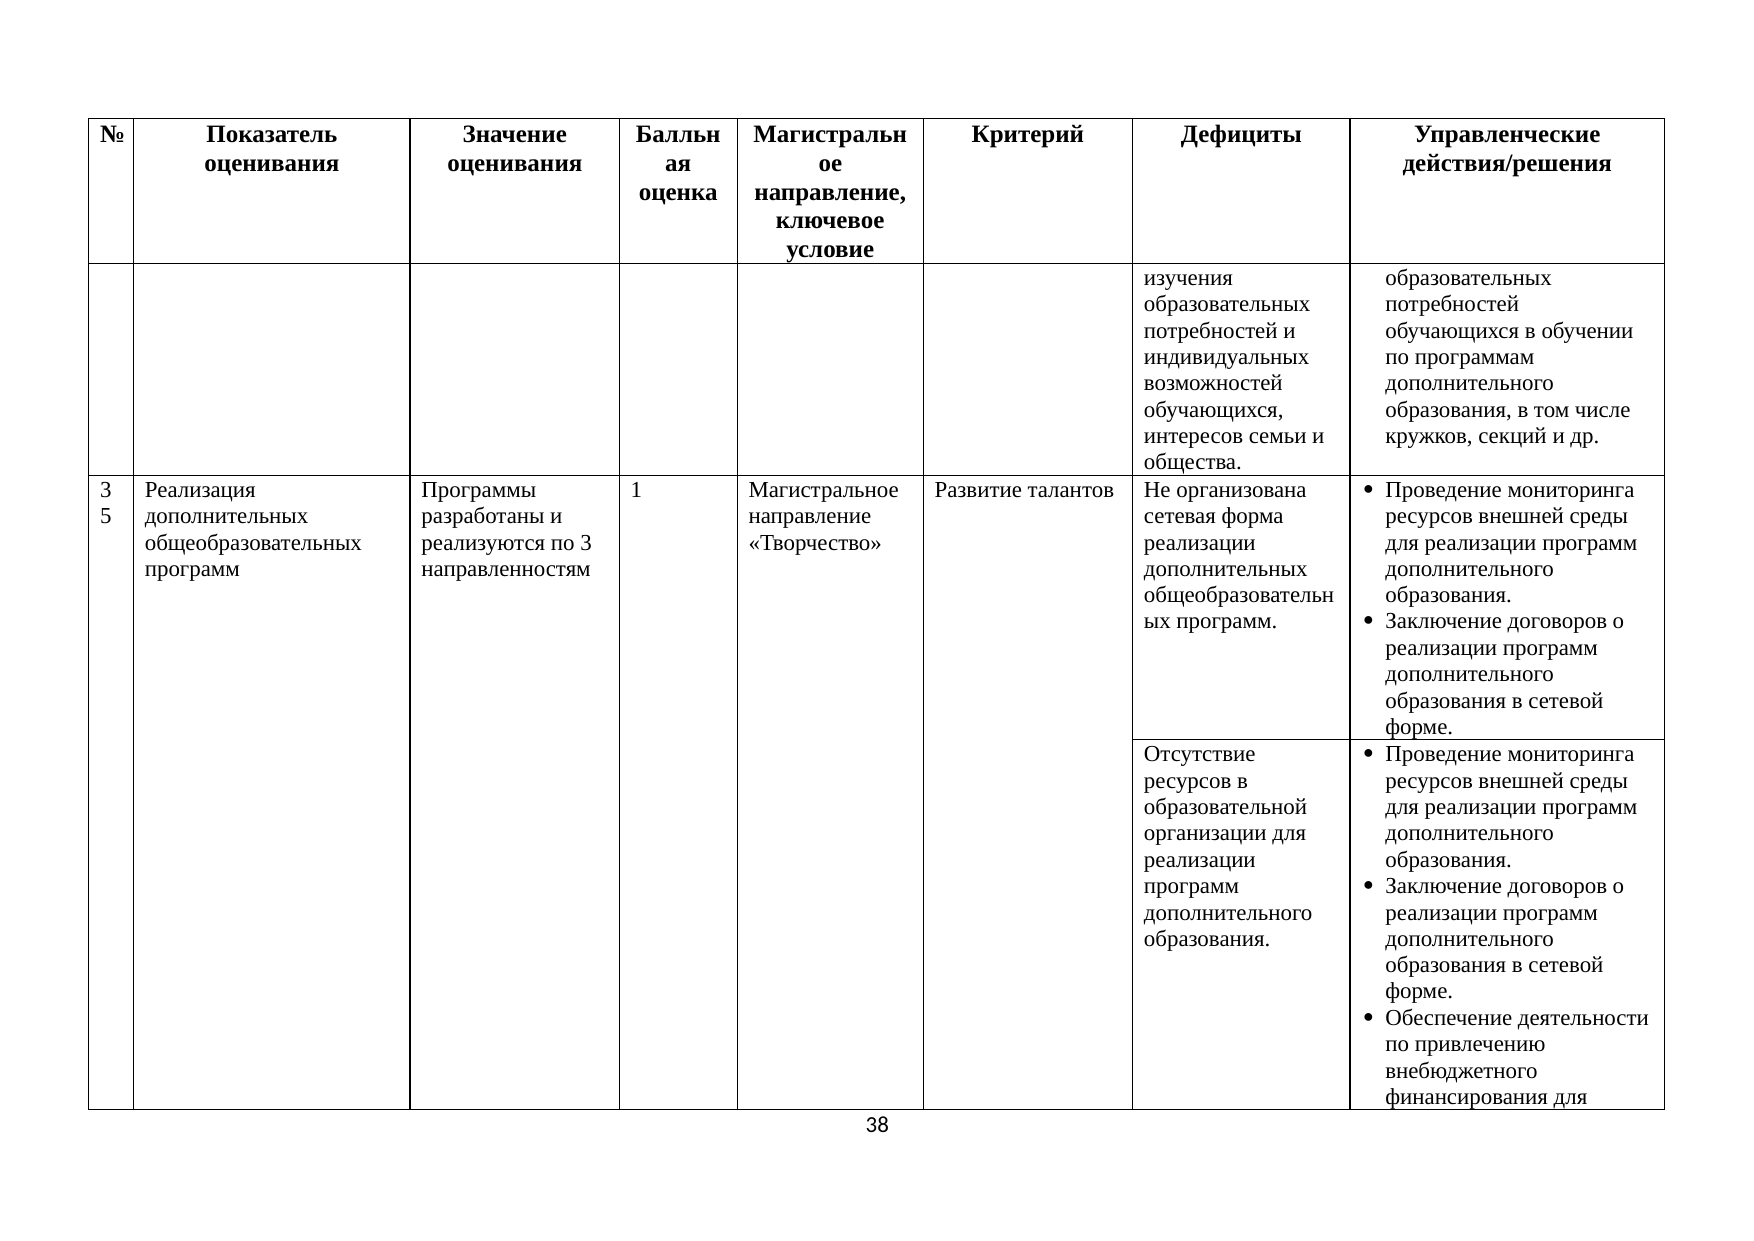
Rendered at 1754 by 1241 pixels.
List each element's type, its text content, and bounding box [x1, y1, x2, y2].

table_cell 35 [89, 476, 133, 1109]
table_cell Программы разработаны и реализуются по 3 направленностям [411, 476, 619, 1109]
table_cell Не организована сетевая форма реализации дополнительных общеобразовательных программ. [1133, 476, 1349, 739]
table_header Значение оценивания [411, 119, 619, 263]
table_cell Реализация дополнительных общеобразовательных программ [134, 476, 409, 1109]
table_header Показатель оценивания [134, 119, 409, 263]
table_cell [1133, 740, 1349, 1109]
table_header Дефициты [1133, 119, 1349, 263]
table_cell Проведение мониторинга ресурсов внешней среды для реализации программ дополнительного образования. Заключение договоров о реализации программ дополнительного образования в сетевой форме. [1351, 476, 1664, 739]
table_header Критерий [924, 119, 1132, 263]
table_header Балльная оценка [620, 119, 737, 263]
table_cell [1351, 740, 1664, 1109]
table_header № [89, 119, 133, 263]
table_header Магистральное направление, ключевое условие [738, 119, 923, 263]
table_cell Развитие талантов [924, 476, 1132, 1109]
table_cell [1351, 264, 1664, 475]
table_cell Магистральное направление «Творчество» [738, 476, 923, 1109]
table_cell 1 [620, 476, 737, 1109]
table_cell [1133, 264, 1349, 475]
table_header Управленческие действия/решения [1351, 119, 1664, 263]
